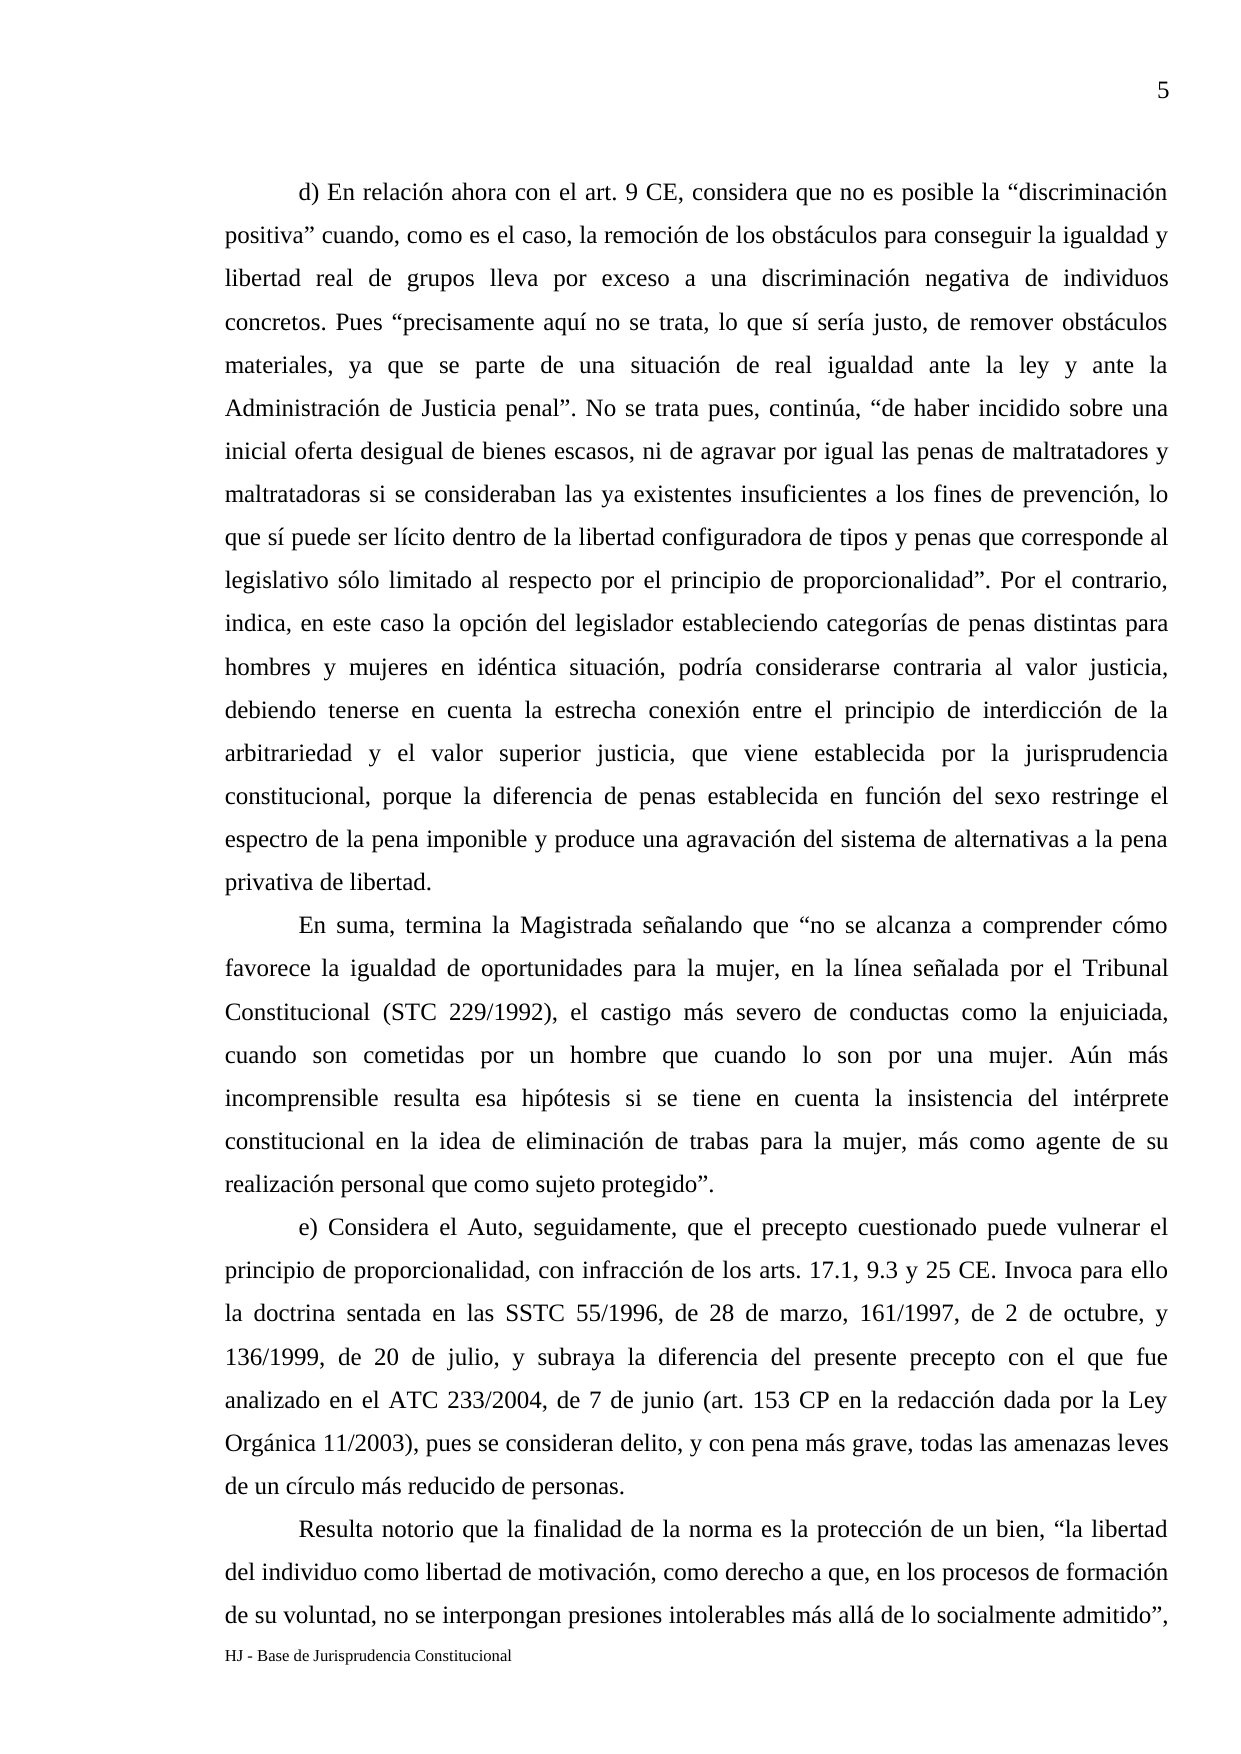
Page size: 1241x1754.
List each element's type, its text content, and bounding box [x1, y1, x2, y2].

text e) Considera el Auto, seguidamente, que el precepto cuestionado puede vulnerar el principio de proporcionalidad, con infracción de los arts. 17.1, 9.3 y 25 CE. Invoca para ello la doctrina sentada en las SSTC 55/1996, de 28 de marzo, 161/1997, de 2 de octubre, y 136/1999, de 20 de julio, y subraya la diferencia del presente precepto con el que fue analizado en el ATC 233/2004, de 7 de junio (art. 153 CP en la redacción dada por la Ley Orgánica 11/2003), pues se consideran delito, y con pena más grave, todas las amenazas leves de un círculo más reducido de personas. [224, 1212, 1169, 1500]
text d) En relación ahora con el art. 9 CE, considera que no es posible la “discriminación positiva” cuando, como es el caso, la remoción de los obstáculos para conseguir la igualdad y libertad real de grupos lleva por exceso a una discriminación negativa de individuos concretos. Pues “precisamente aquí no se trata, lo que sí sería justo, de remover obstáculos materiales, ya que se parte de una situación de real igualdad ante la ley y ante la Administración de Justicia penal”. No se trata pues, continúa, “de haber incidido sobre una inicial oferta desigual de bienes escasos, ni de agravar por igual las penas de maltratadores y maltratadoras si se consideraban las ya existentes insuficientes a los fines de prevención, lo que sí puede ser lícito dentro de la libertad configuradora de tipos y penas que corresponde al legislativo sólo limitado al respecto por el principio de proporcionalidad”. Por el contrario, indica, en este caso la opción del legislador estableciendo categorías de penas distintas para hombres y mujeres en idéntica situación, podría considerarse contraria al valor justicia, debiendo tenerse en cuenta la estrecha conexión entre el principio de interdicción de la arbitrariedad y el valor superior justicia, que viene establecida por la jurisprudencia constitucional, porque la diferencia de penas establecida en función del sexo restringe el espectro de la pena imponible y produce una agravación del sistema de alternativas a la pena privativa de libertad. [224, 177, 1169, 896]
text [224, 1514, 1169, 1629]
text En suma, termina la Magistrada señalando que “no se alcanza a comprender cómo favorece la igualdad de oportunidades para la mujer, en la línea señalada por el Tribunal Constitucional (STC 229/1992), el castigo más severo de conductas como la enjuiciada, cuando son cometidas por un hombre que cuando lo son por una mujer. Aún más incomprensible resulta esa hipótesis si se tiene en cuenta la insistencia del intérprete constitucional en la idea de eliminación de trabas para la mujer, más como agente de su realización personal que como sujeto protegido”. [224, 910, 1169, 1198]
